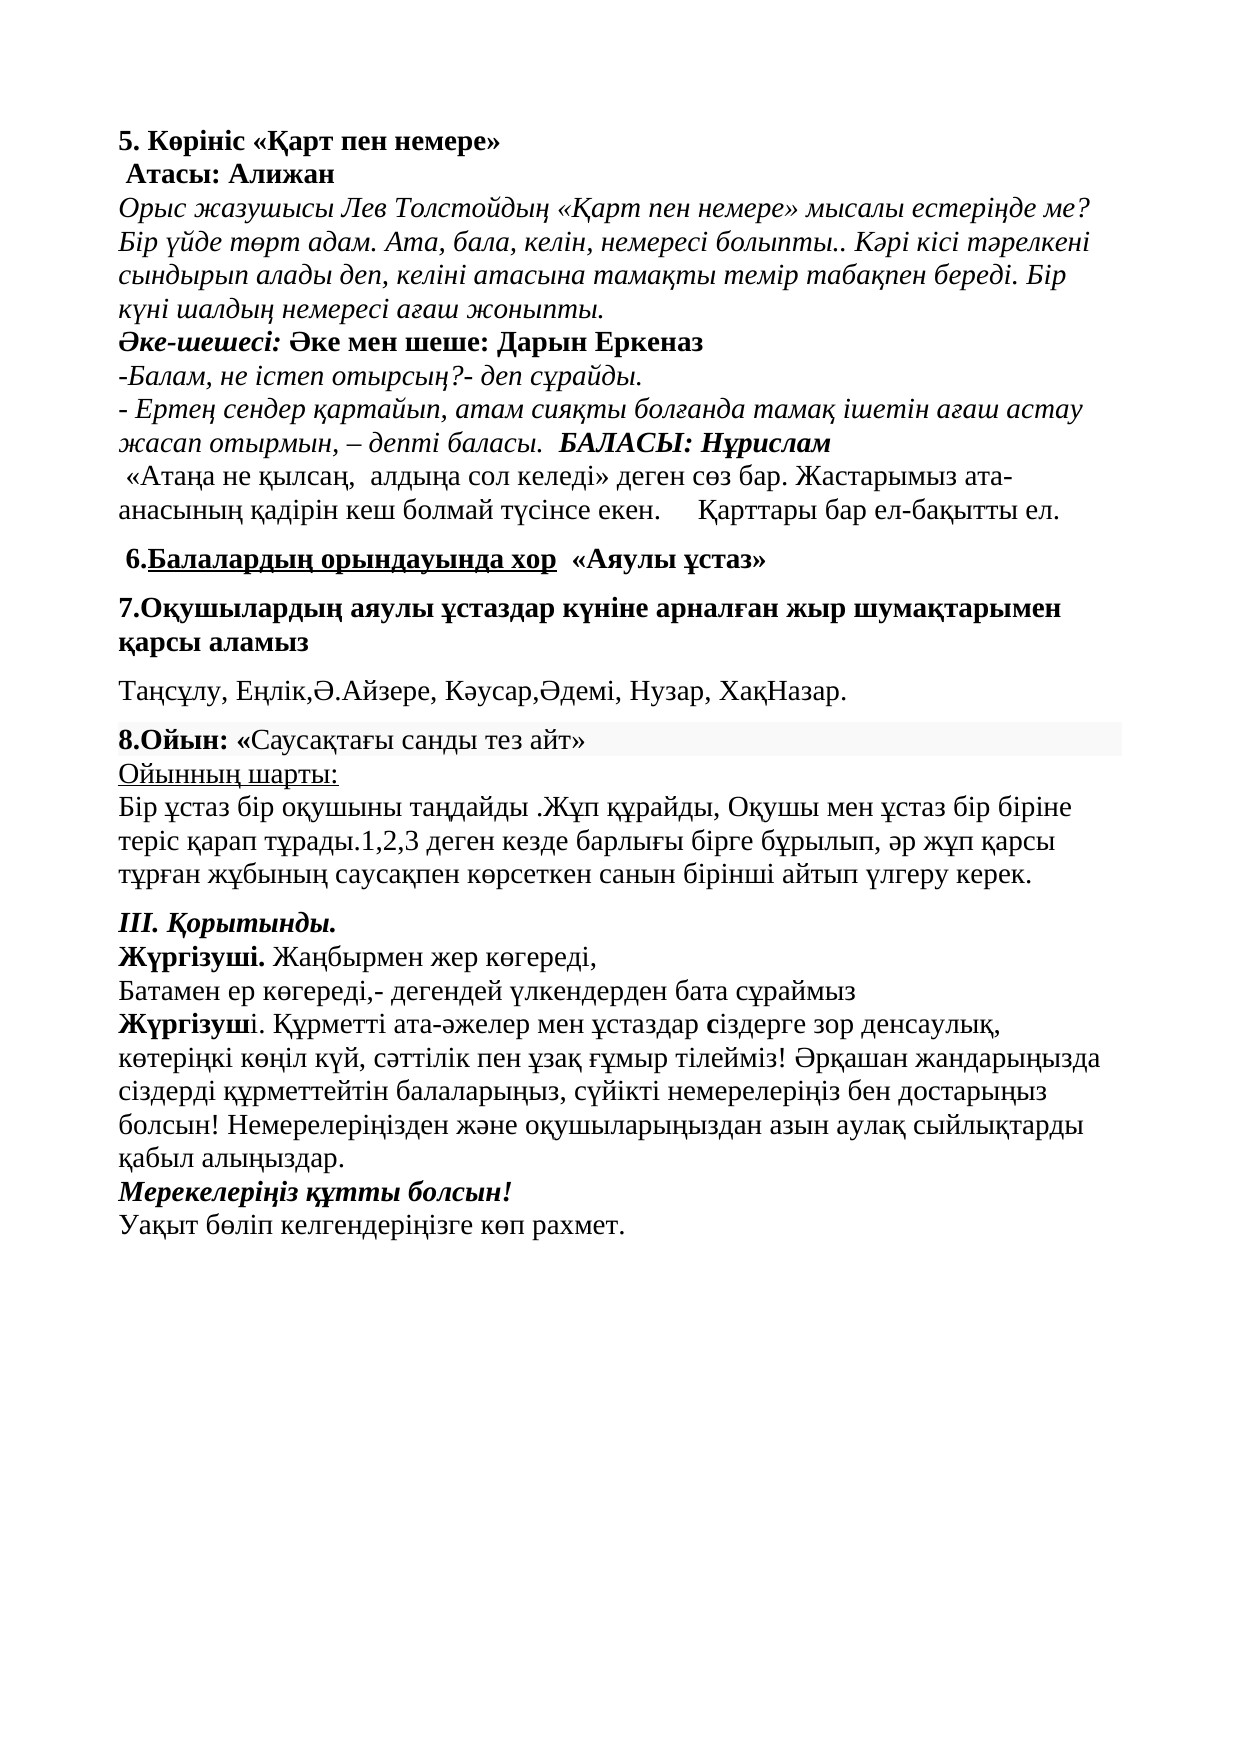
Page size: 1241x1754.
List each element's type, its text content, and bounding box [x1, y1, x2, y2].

text ІІІ. Қорытынды. [118, 906, 1122, 939]
text Жүргізуші. Құрметті ата-әжелер мен ұстаздар сіздерге зор денсаулық, көтеріңкі көңіл күй, сәттілік пен ұзақ ғұмыр тілейміз! Әрқашан жандарыңызда сіздерді құрметтейтін балаларыңыз, сүйікті немерелеріңіз бен достарыңыз болсын! Немерелеріңізден және оқушыларыңыздан азын аулақ сыйлықтарды қабыл алыңыздар. [118, 1006, 1122, 1174]
text Жүргізуші. Жаңбырмен жер көгереді, Батамен ер көгереді,- дегендей үлкендерден бата сұраймыз [118, 939, 1122, 1006]
text Әке-шешесі: Әке мен шеше: Дарын Еркеназ -Балам, не істеп отырсың?- деп сұрайды. - Ертең сендер қартайып, атам сияқты болғанда тамақ ішетін ағаш астау жасап отырмын, – депті баласы. БАЛАСЫ: Нұрислам [118, 324, 1122, 458]
text Орыс жазушысы Лев Толстойдың «Қарт пен немере» мысалы естеріңде ме? Бір үйде төрт адам. Ата, бала, келін, немересі болыпты.. Кәрі кісі тәрелкені сындырып алады деп, келіні атасына тамақты темір табақпен береді. Бір күні шалдың немересі ағаш жоныпты. [118, 190, 1122, 324]
text Ойынның шарты: [118, 756, 1122, 789]
text Атасы: Алижан [118, 157, 1122, 190]
text Таңсұлу, Еңлік,Ә.Айзере, Кәусар,Әдемі, Нузар, ХақНазар. [118, 673, 1122, 707]
subtitle 8.Ойын: «Саусақтағы санды тез айт» [118, 722, 1122, 756]
text Уақыт бөліп келгендеріңізге көп рахмет. [118, 1207, 1122, 1241]
text Мерекелеріңіз құтты болсын! [118, 1174, 1122, 1207]
text «Атаңа не қылсаң, алдыңа сол келеді» деген сөз бар. Жастарымыз ата-анасының қадірін кеш болмай түсінсе екен. Қарттары бар ел-бақытты ел. [118, 458, 1122, 526]
text 6.Балалардың орындауында хор «Аяулы ұстаз» [118, 541, 1122, 575]
text 7.Оқушылардың аяулы ұстаздар күніне арналған жыр шумақтарымен қарсы аламыз [118, 590, 1122, 657]
text Бір ұстаз бір оқушыны таңдайды .Жұп құрайды, Оқушы мен ұстаз бір біріне теріс қарап тұрады.1,2,3 деген кезде барлығы бірге бұрылып, әр жұп қарсы тұрған жұбының саусақпен көрсеткен санын бірінші айтып үлгеру керек. [118, 789, 1122, 890]
text 5. Көрініс «Қарт пен немере» [118, 123, 1122, 157]
